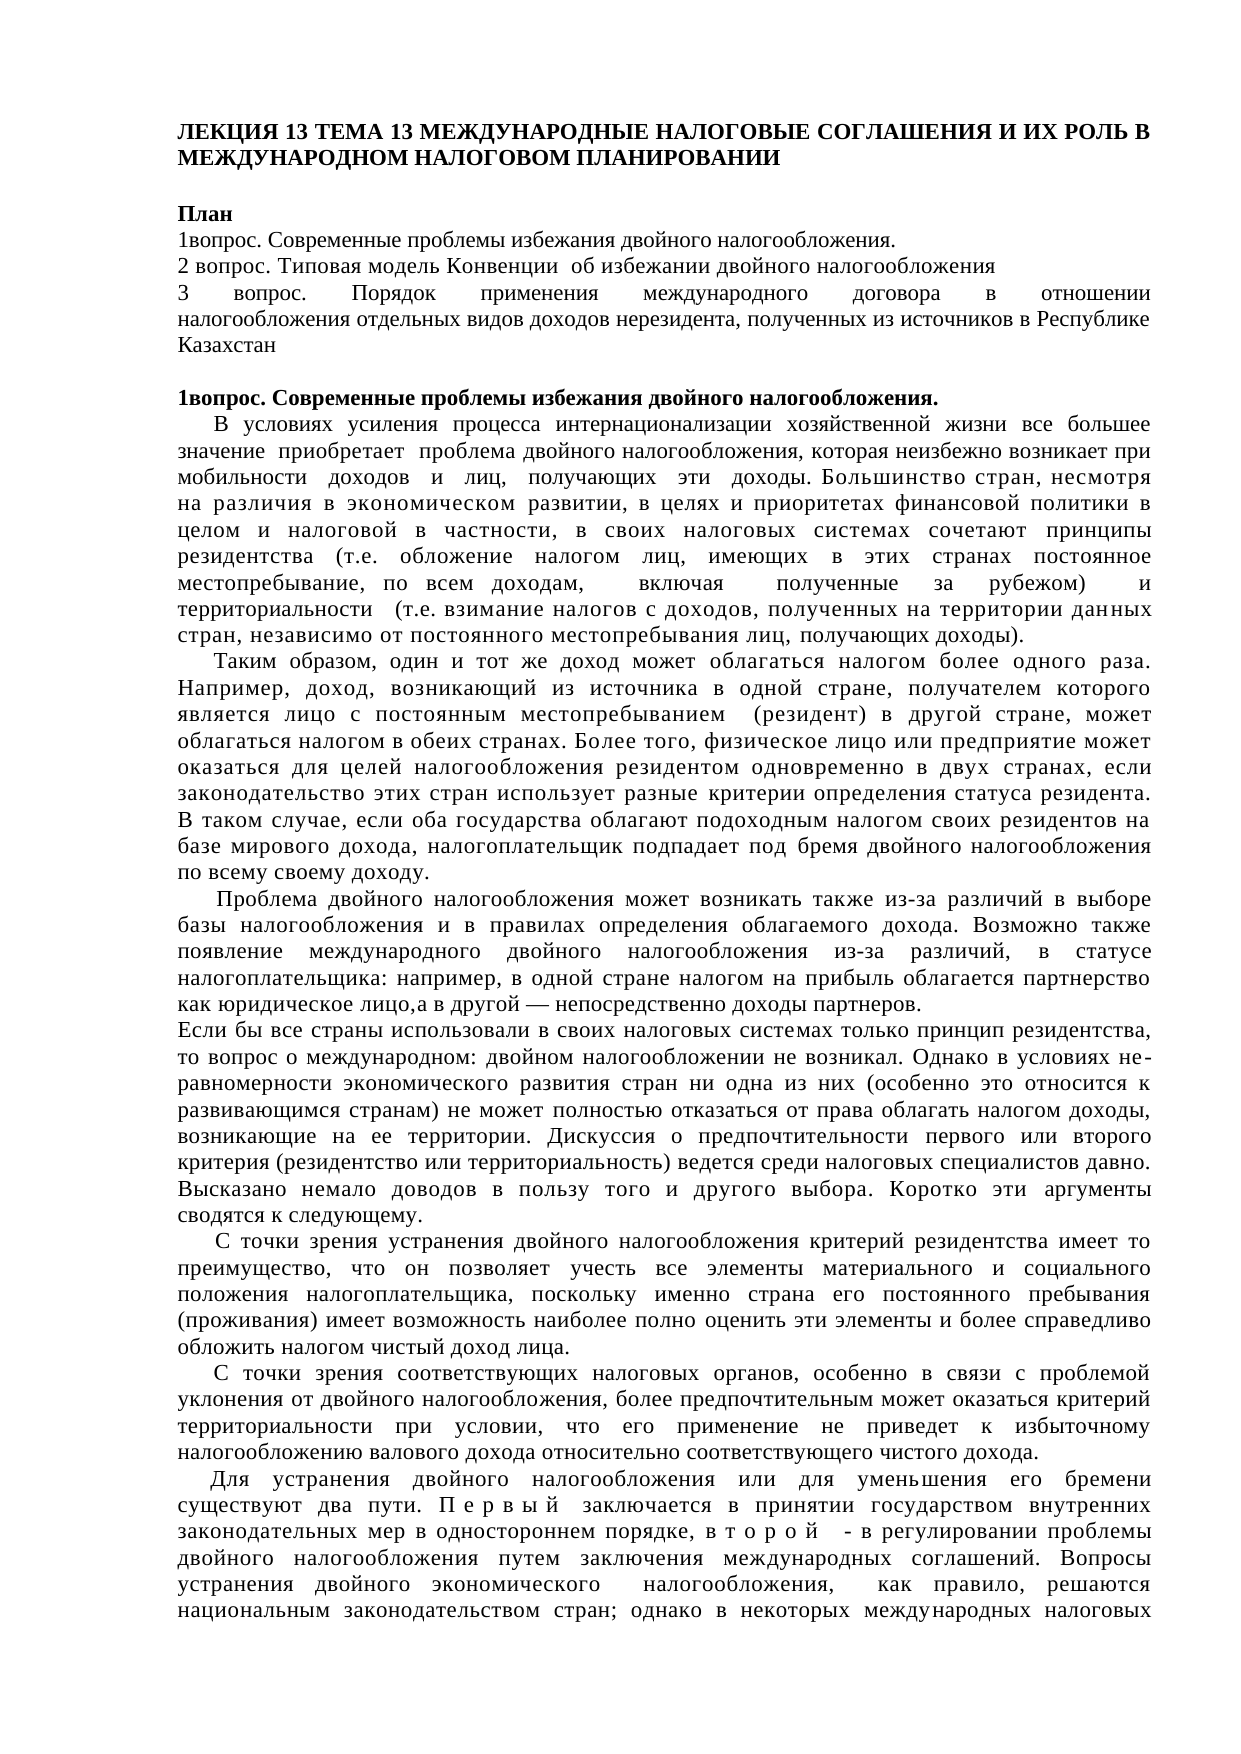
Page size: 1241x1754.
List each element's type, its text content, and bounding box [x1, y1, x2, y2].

text С точки зрения соответствующих налоговых органов, особенно в связи с проблемой уклонения от двойного налогообложения, более предпочтительным может оказаться критерий территориальности при условии, что его применение не приведет к избыточному налогообложению валового дохода относительно соответствующего чистого дохода. [177, 1359, 1152, 1464]
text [177, 1464, 1152, 1623]
text 1вопрос. Современные проблемы избежания двойного налогообложения. [177, 226, 1152, 252]
text В условиях усиления процесса интернационализации хозяйственной жизни все большее значение приобретает проблема двойного налогообложения, которая неизбежно возникает при мобильности доходов и лиц, получающих эти доходы. Большинство стран, несмотря на различия в экономическом развитии, в целях и приоритетах финансовой политики в целом и налоговой в частности, в своих налоговых системах сочетают принципы резидентства (т.е. обложение налогом лиц, имеющих в этих странах постоянное местопребывание, по всем доходам, включая полученные за рубежом) и территориальности (т.е. взимание налогов с доходов, полученных на территории данных стран, независимо от постоянного местопребывания лиц, получающих доходы). [177, 410, 1152, 648]
text Таким образом, один и тот же доход может облагаться налогом более одного раза. Например, доход, возникающий из источника в одной стране, получателем которого является лицо с постоянным местопребыванием (резидент) в другой стране, может облагаться налогом в обеих странах. Более того, физическое лицо или предприятие может оказаться для целей налогообложения резидентом одновременно в двух странах, если законодательство этих стран использует разные критерии определения статуса резидента. В таком случае, если оба государства облагают подоходным налогом своих резидентов на базе мирового дохода, налогоплательщик подпадает под бремя двойного налогообложения по всему своему доходу. [177, 648, 1152, 885]
text Если бы все страны использовали в своих налоговых системах только принцип резидентства, то вопрос о международном: двойном налогообложении не возникал. Однако в условиях неравномерности экономического развития стран ни одна из них (особенно это относится к развивающимся странам) не может полностью отказаться от права облагать налогом доходы, возникающие на ее территории. Дискуссия о предпочтительности первого или второго критерия (резидентство или территориальность) ведется среди налоговых специалистов давно. Высказано немало доводов в пользу того и другого выбора. Коротко эти аргументы сводятся к следующему. [177, 1017, 1152, 1227]
text План [177, 199, 1152, 226]
text С точки зрения устранения двойного налогообложения критерий резидентства имеет то преимущество, что он позволяет учесть все элементы материального и социального положения налогоплательщика, поскольку именно страна его постоянного пребывания (проживания) имеет возможность наиболее полно оценить эти элементы и более справедливо обложить налогом чистый доход лица. [177, 1227, 1152, 1359]
text 2 вопрос. Типовая модель Конвенции об избежании двойного налогообложения [177, 252, 1152, 279]
text 3 вопрос. Порядок применения международного договора в отношении налогообложения отдельных видов доходов нерезидента, полученных из источников в Республике Казахстан [177, 279, 1152, 358]
text 1вопрос. Современные проблемы избежания двойного налогообложения. [177, 384, 1152, 410]
text Проблема двойного налогообложения может возникать также из-за различий в выборе базы налогообложения и в правилах определения облагаемого дохода. Возможно также появление международного двойного налогообложения из-за различий, в статусе налогоплательщика: например, в одной стране налогом на прибыль облагается партнерство как юридическое лицо,а в другой — непосредственно доходы партнеров. [177, 885, 1152, 1017]
subtitle ЛЕКЦИЯ 13 ТЕМА 13 МЕЖДУНАРОДНЫЕ НАЛОГОВЫЕ СОГЛАШЕНИЯ И ИХ РОЛЬ В МЕЖДУНАРОДНОМ НАЛОГОВОМ ПЛАНИРОВАНИИ [177, 118, 1152, 171]
